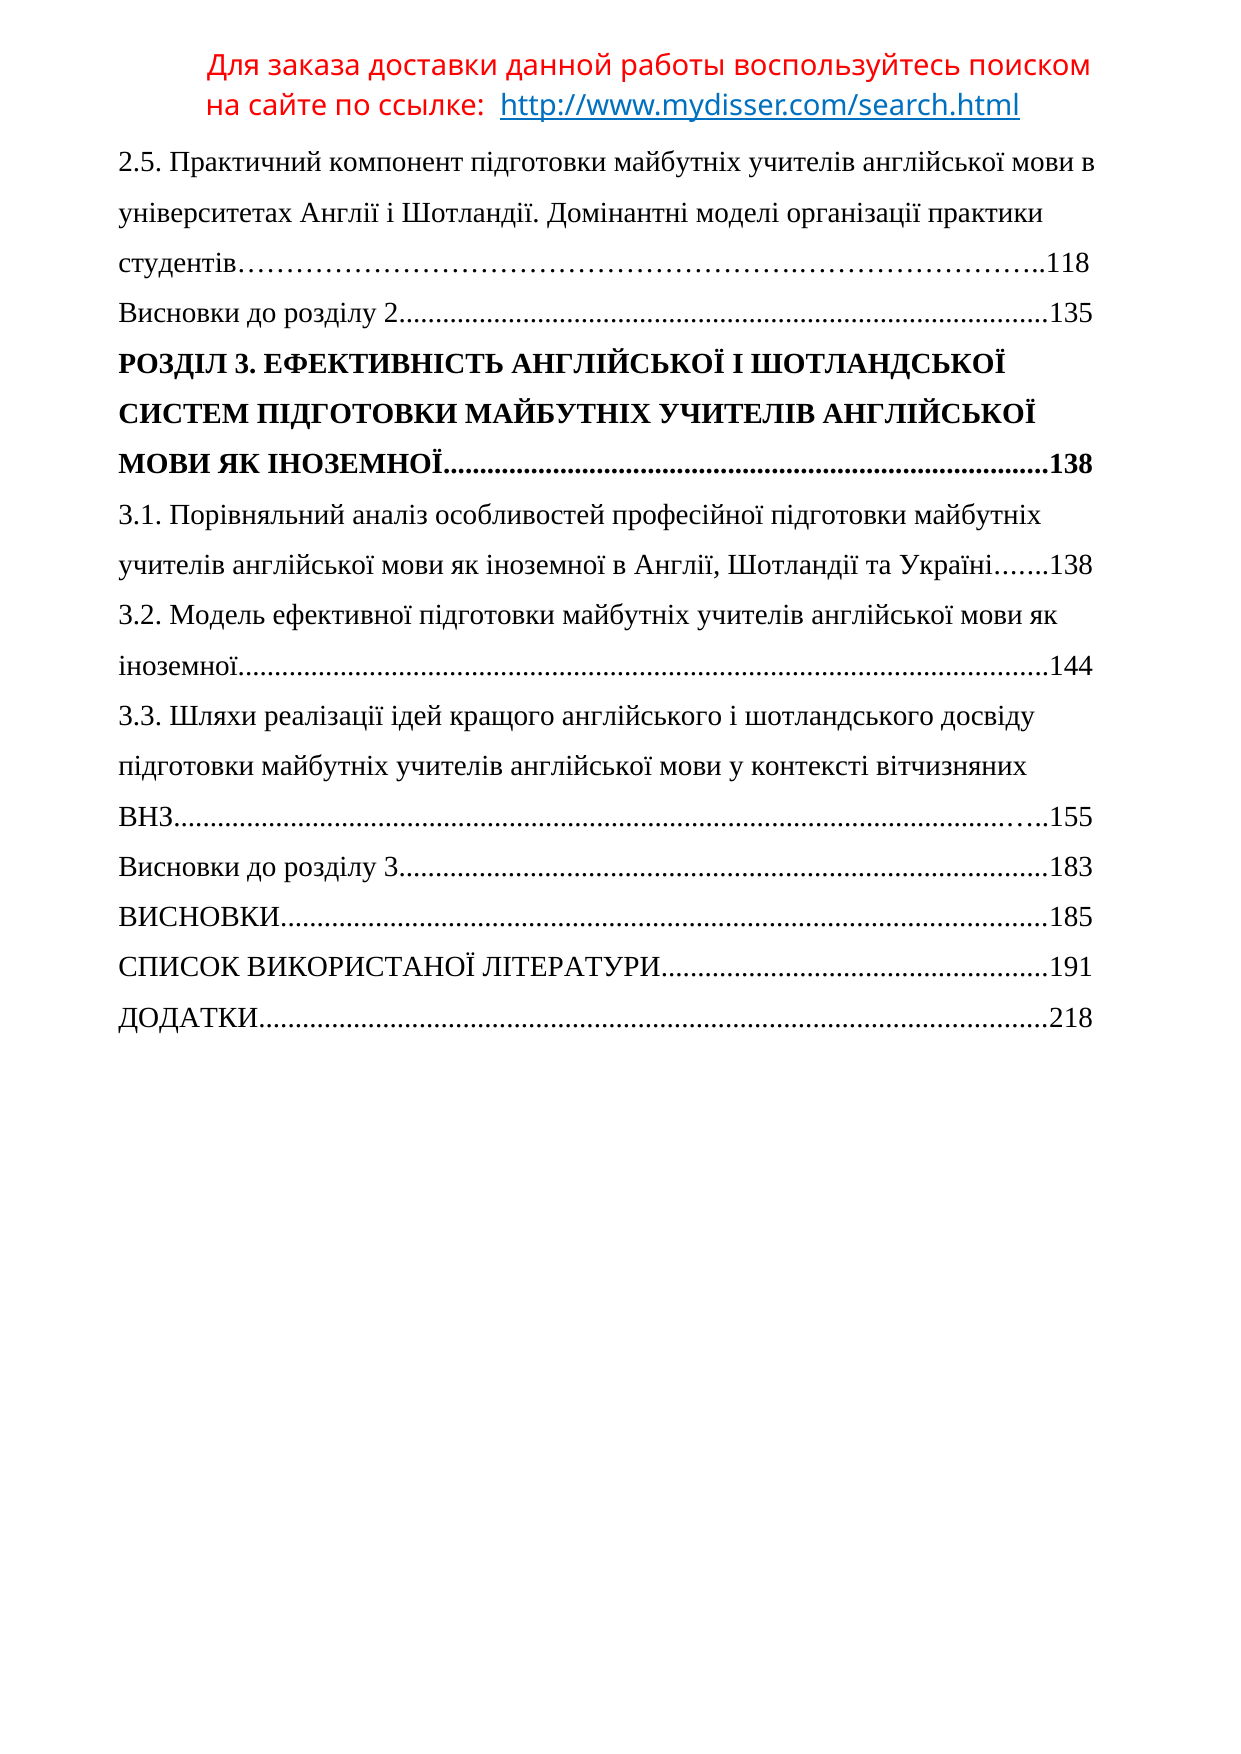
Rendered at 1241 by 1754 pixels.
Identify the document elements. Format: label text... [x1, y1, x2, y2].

text ДОДАТКИ 218 [118, 1000, 1107, 1033]
text СПИСОК ВИКОРИСТАНОЇ ЛІТЕРАТУРИ 191 [118, 949, 1107, 983]
text РОЗДІЛ 3. ЕФЕКТИВНІСТЬ АНГЛІЙСЬКОЇ І ШОТЛАНДСЬКОЇ СИСТЕМ ПІДГОТОВКИ МАЙБУТНІХ УЧИТЕЛІВ АНГЛІЙСЬКОЇ МОВИ ЯК ІНОЗЕМНОЇ 138 [118, 346, 1107, 480]
text Висновки до розділу 2 135 [118, 296, 1107, 329]
text 2.5. Практичний компонент підготовки майбутніх учителів англійської мови в університетах Англії і Шотландії. Домінантні моделі організації практики студентів………………………………………………….……………………..118 [118, 144, 1107, 279]
text 3.2. Модель ефективної підготовки майбутніх учителів англійської мови як іноземної ..144 [118, 597, 1107, 681]
text 3.3. Шляхи реалізації ідей кращого англійського і шотландського досвіду підготовки майбутніх учителів англійської мови у контексті вітчизняних [118, 698, 1107, 782]
text ВНЗ …..155 [118, 799, 1107, 832]
text ВИСНОВКИ 185 [118, 899, 1107, 933]
text Висновки до розділу 3 183 [118, 849, 1107, 882]
text 3.1. Порівняльний аналіз особливостей професійної підготовки майбутніх учителів англійської мови як іноземної в Англії, Шотландії та Україні ..138 [118, 497, 1107, 581]
